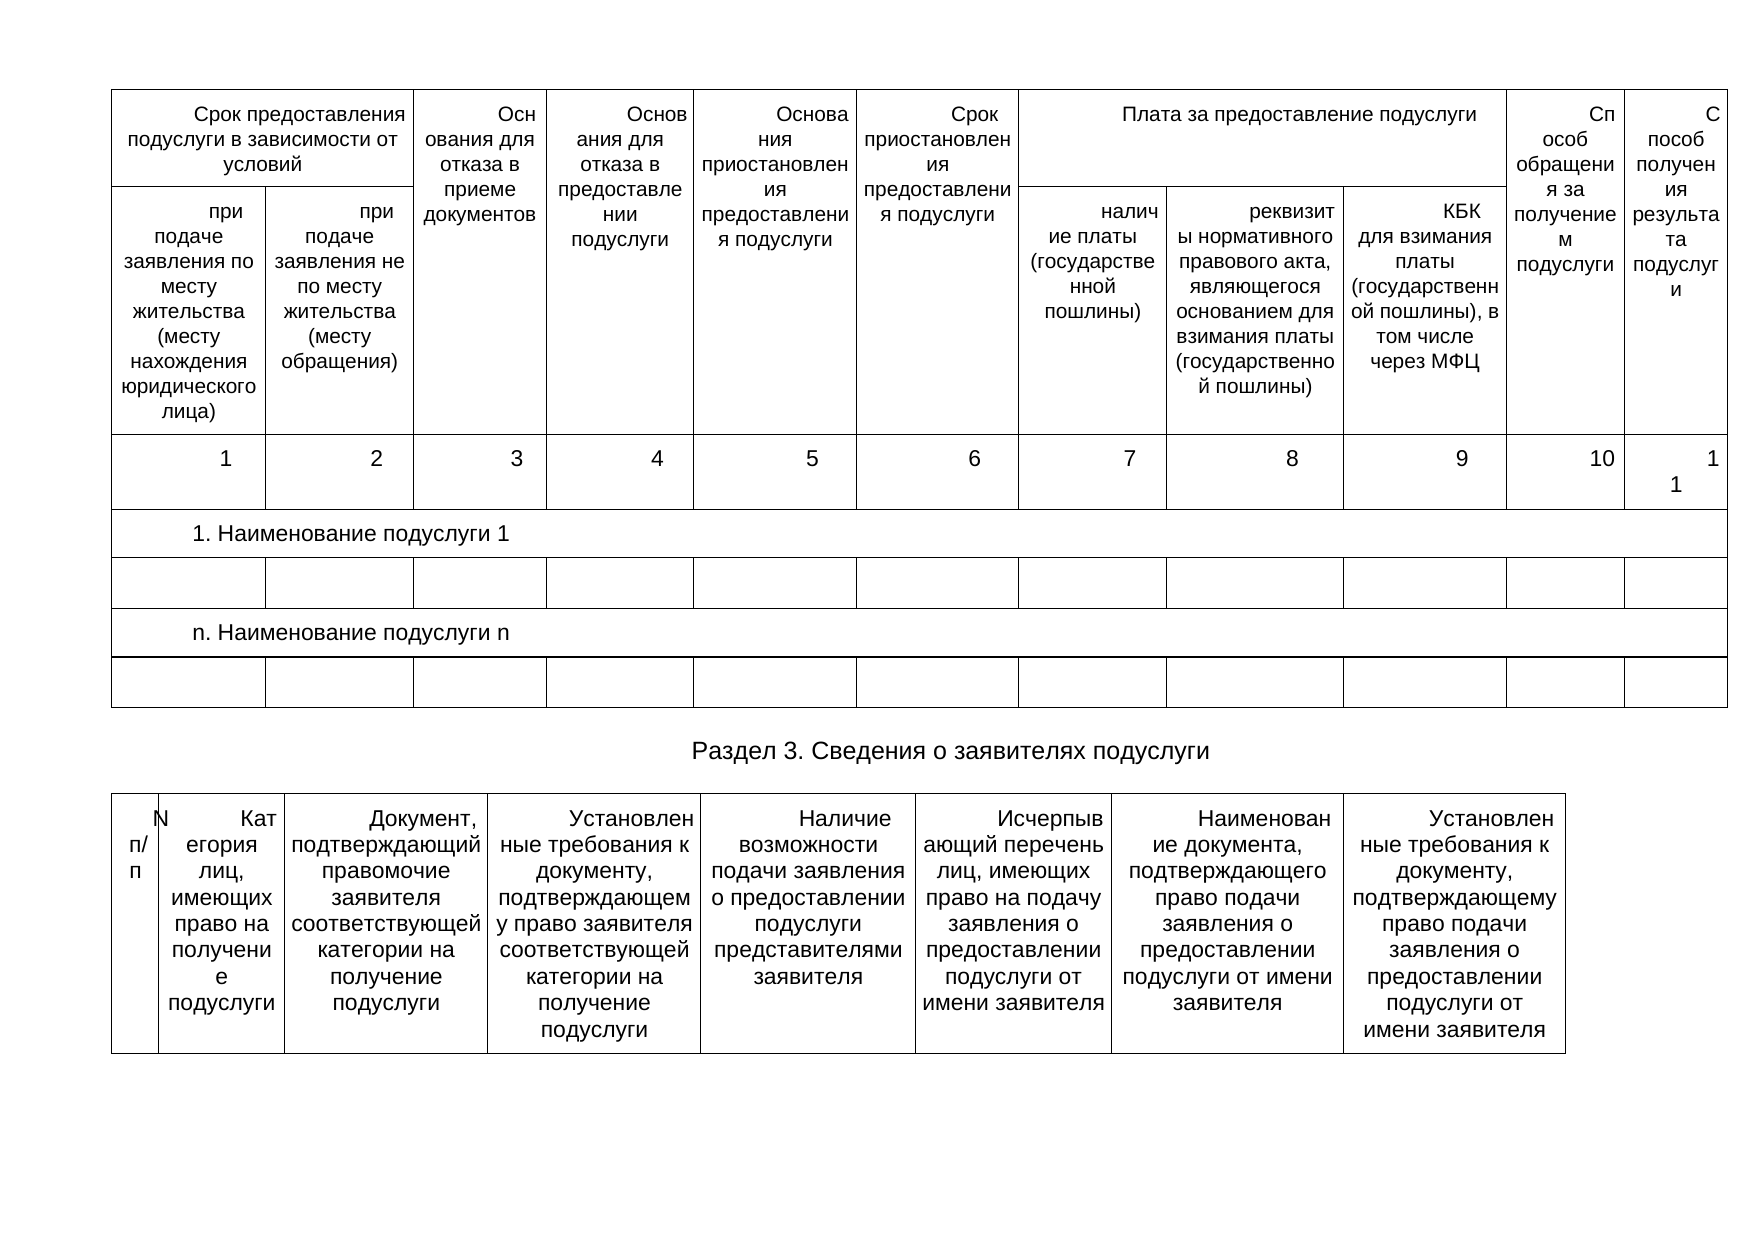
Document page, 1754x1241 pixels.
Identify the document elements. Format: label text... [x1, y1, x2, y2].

table_cell [547, 658, 693, 707]
table_cell [112, 558, 265, 608]
table_cell 10 [1507, 435, 1624, 508]
table_cell [547, 558, 693, 608]
table_cell [1167, 658, 1343, 707]
table_header Плата за предоставление подуслуги [1019, 90, 1506, 186]
table_cell 2 [266, 435, 413, 508]
table_header Основания для отказа в предоставлении подуслуги [547, 90, 693, 433]
table_cell [112, 658, 265, 707]
table_header N п/п [112, 794, 158, 1053]
table_header Наименование документа, подтверждающего право подачи заявления о предоставлении подуслуги от имени заявителя [1112, 794, 1343, 1053]
table_cell КБК для взимания платы (государственной пошлины), в том числе через МФЦ [1344, 187, 1506, 433]
table_header Способ обращения за получением подуслуги [1507, 90, 1624, 433]
table_cell [266, 558, 413, 608]
table_header Способ получения результата подуслуги [1625, 90, 1727, 433]
table_cell [1507, 558, 1624, 608]
table_header Документ, подтверждающий правомочие заявителя соответствующей категории на получение подуслуги [285, 794, 487, 1053]
table_header Основания для отказа в приеме документов [414, 90, 546, 433]
table_cell [694, 658, 856, 707]
table_header Срок предоставления подуслуги в зависимости от условий [112, 90, 413, 186]
table_cell 7 [1019, 435, 1166, 508]
table_cell [1019, 658, 1166, 707]
table_header Категория лиц, имеющих право на получение подуслуги [159, 794, 284, 1053]
table_cell [1507, 658, 1624, 707]
table_header Наличие возможности подачи заявления о предоставлении подуслуги представителями заявителя [701, 794, 915, 1053]
table_cell наличие платы (государственной пошлины) [1019, 187, 1166, 433]
table_cell [1625, 658, 1727, 707]
table_cell 1 [112, 435, 265, 508]
table_cell [1625, 558, 1727, 608]
table_cell при подаче заявления по месту жительства (месту нахождения юридического лица) [112, 187, 265, 433]
table_cell 8 [1167, 435, 1343, 508]
table_cell реквизиты нормативного правового акта, являющегося основанием для взимания платы (государственной пошлины) [1167, 187, 1343, 433]
table_cell [1019, 558, 1166, 608]
table_header Установленные требования к документу, подтверждающему право заявителя соответствующей категории на получение подуслуги [488, 794, 700, 1053]
table_cell [1167, 558, 1343, 608]
table_cell [266, 658, 413, 707]
table_header Исчерпывающий перечень лиц, имеющих право на подачу заявления о предоставлении подуслуги от имени заявителя [916, 794, 1111, 1053]
table_cell 1. Наименование подуслуги 1 [112, 510, 1727, 557]
table_cell 4 [547, 435, 693, 508]
table_cell при подаче заявления не по месту жительства (месту обращения) [266, 187, 413, 433]
table_cell 11 [1625, 435, 1727, 508]
table_cell 5 [694, 435, 856, 508]
table_cell [694, 558, 856, 608]
table_header Срок приостановления предоставления подуслуги [857, 90, 1018, 433]
table_cell [414, 658, 546, 707]
table_cell [1344, 558, 1506, 608]
table_cell [857, 558, 1018, 608]
table_header Установленные требования к документу, подтверждающему право подачи заявления о предоставлении подуслуги от имени заявителя [1344, 794, 1565, 1053]
table_cell [857, 658, 1018, 707]
table_cell 6 [857, 435, 1018, 508]
table_cell [1344, 658, 1506, 707]
table_cell [414, 558, 546, 608]
text Раздел 3. Сведения о заявителях подуслуги [118, 736, 1710, 765]
table_cell n. Наименование подуслуги n [112, 609, 1727, 656]
table_header Основания приостановления предоставления подуслуги [694, 90, 856, 433]
table_cell 3 [414, 435, 546, 508]
table_cell 9 [1344, 435, 1506, 508]
